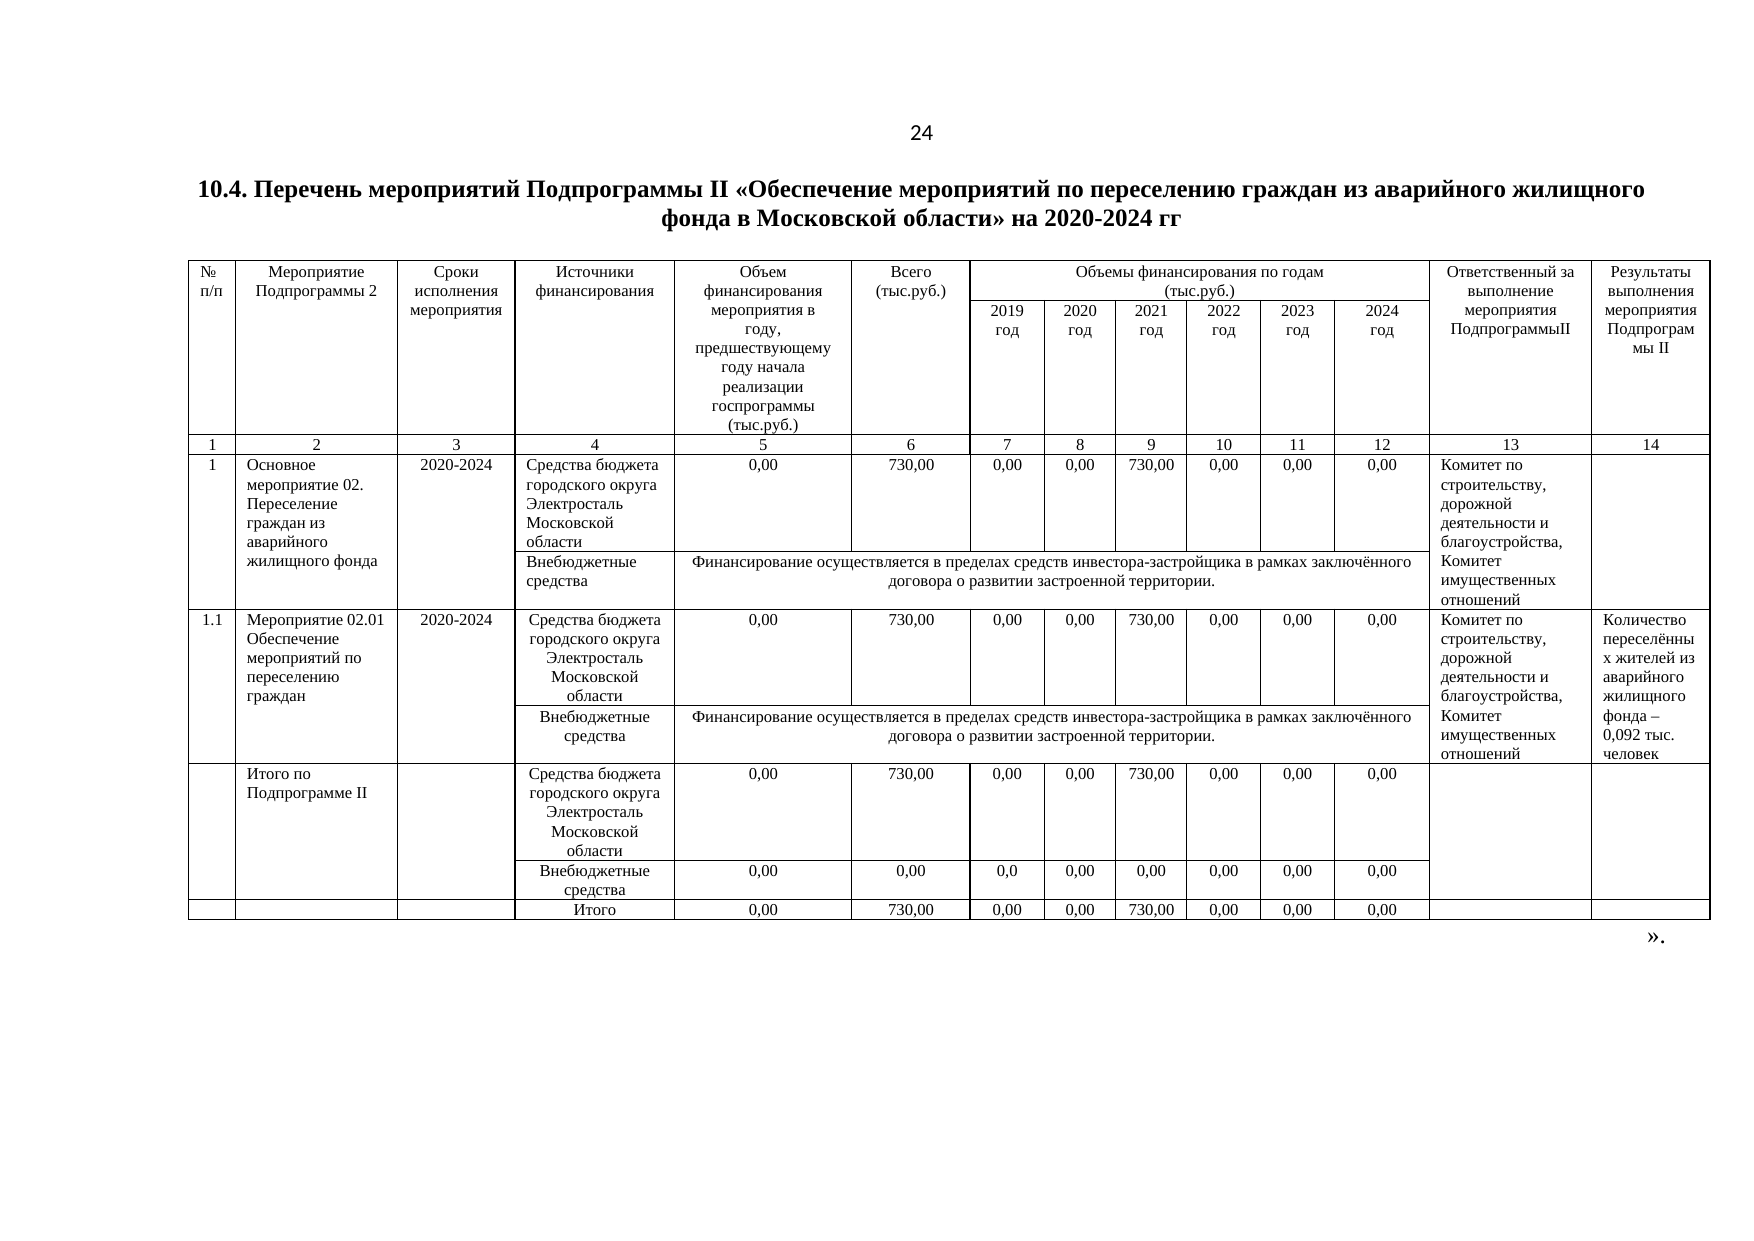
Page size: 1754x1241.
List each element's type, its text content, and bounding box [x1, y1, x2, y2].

table_cell Количество переселённых жителей из аварийного жилищного фонда – 0,092 тыс. человек [1592, 610, 1709, 763]
table_cell 11 [1261, 435, 1334, 454]
table_cell 0,00 [1261, 861, 1334, 899]
table_cell 0,00 [1187, 900, 1260, 919]
table_cell Мероприятие 02.01 Обеспечение мероприятий по переселению граждан [236, 610, 397, 763]
table_cell 0,00 [1335, 455, 1429, 551]
table_cell 730,00 [852, 764, 969, 860]
table_cell Комитет по строительству, дорожной деятельности и благоустройства, Комитет имущественных отношений [1430, 455, 1591, 608]
table_cell 8 [1045, 435, 1115, 454]
table_header Объемы финансирования по годам (тыс.руб.) [971, 261, 1429, 300]
table_cell 13 [1430, 435, 1591, 454]
table_cell 0,00 [1045, 764, 1115, 860]
table_cell 0,00 [1261, 455, 1334, 551]
table_cell [1430, 764, 1591, 899]
table_cell [189, 900, 235, 919]
table_cell [1592, 900, 1709, 919]
table_cell 730,00 [1116, 764, 1186, 860]
table_cell 0,00 [1187, 455, 1260, 551]
table_cell 0,00 [675, 764, 851, 860]
table_header Ответственный за выполнение мероприятия ПодпрограммыII [1430, 261, 1591, 434]
table_header Источники финансирования [516, 261, 674, 434]
table_cell 2 [236, 435, 397, 454]
text ». [177, 920, 1665, 949]
table_cell 3 [398, 435, 514, 454]
table_cell 14 [1592, 435, 1709, 454]
table_cell 0,00 [1187, 764, 1260, 860]
text 10.4. Перечень мероприятий Подпрограммы II «Обеспечение мероприятий по переселению граждан из аварийного жилищного фонда в Московской области» на 2020-2024 гг [177, 174, 1665, 232]
table_cell 0,00 [1335, 900, 1429, 919]
table_cell 4 [516, 435, 674, 454]
table_cell [236, 900, 397, 919]
table_cell 0,00 [1335, 610, 1429, 705]
table_cell 0,00 [675, 900, 851, 919]
table_cell 0,00 [852, 861, 969, 899]
table_cell 730,00 [852, 455, 970, 551]
table_cell 0,00 [1335, 764, 1429, 860]
table_cell Внебюджетные средства [516, 861, 674, 899]
table_cell 2021 год [1116, 301, 1186, 434]
table_cell 0,00 [1187, 610, 1260, 705]
table_cell 730,00 [852, 900, 969, 919]
table_cell [1592, 455, 1709, 608]
table_cell 5 [675, 435, 851, 454]
table_header Всего (тыс.руб.) [852, 261, 969, 434]
table_header № п/п [189, 261, 235, 434]
table_cell 10 [1187, 435, 1260, 454]
table_cell 0,00 [675, 610, 851, 705]
table_cell 730,00 [852, 610, 970, 705]
table_cell 12 [1335, 435, 1429, 454]
table_cell 2020-2024 [398, 610, 514, 763]
table_cell Комитет по строительству, дорожной деятельности и благоустройства, Комитет имущественных отношений [1430, 610, 1591, 763]
table_cell 0,00 [1045, 455, 1115, 551]
table_cell 2024 год [1335, 301, 1429, 434]
table_cell Внебюджетные средства [516, 706, 674, 763]
table_cell 0,00 [1116, 861, 1186, 899]
table_header Сроки исполнения мероприятия [398, 261, 514, 434]
table_cell 0,00 [1045, 610, 1115, 705]
table_cell 0,00 [675, 861, 851, 899]
table_cell 0,00 [1045, 900, 1115, 919]
table_cell 2020-2024 [398, 455, 514, 608]
table_cell 0,00 [1045, 861, 1115, 899]
table_cell 2022 год [1187, 301, 1260, 434]
table_cell Итого [516, 900, 674, 919]
table_cell 6 [852, 435, 969, 454]
table_cell Средства бюджета городского округа Электросталь Московской области [516, 455, 674, 551]
table_cell [189, 764, 235, 899]
table_cell 0,00 [1335, 861, 1429, 899]
table_cell Основное мероприятие 02. Переселение граждан из аварийного жилищного фонда [236, 455, 397, 608]
table_cell Средства бюджета городского округа Электросталь Московской области [516, 764, 674, 860]
table_cell 1 [189, 455, 235, 608]
table_cell 0,00 [1261, 900, 1334, 919]
table_cell Внебюджетные средства [516, 552, 674, 608]
table_cell 2020 год [1045, 301, 1115, 434]
table_header Объем финансирования мероприятия в году, предшествующему году начала реализации госпрограммы (тыс.руб.) [675, 261, 851, 434]
table_cell 730,00 [1116, 610, 1186, 705]
table_cell 0,00 [1261, 764, 1334, 860]
table_cell 0,00 [971, 900, 1044, 919]
table_cell Средства бюджета городского округа Электросталь Московской области [516, 610, 674, 705]
table_cell 1 [189, 435, 235, 454]
table_cell 9 [1116, 435, 1186, 454]
table_cell 0,00 [1261, 610, 1334, 705]
table_header Результаты выполнения мероприятия Подпрограммы II [1592, 261, 1709, 434]
table_cell 0,00 [971, 610, 1044, 705]
table_cell 7 [971, 435, 1044, 454]
table_cell Финансирование осуществляется в пределах средств инвестора-застройщика в рамках заключённого договора о развитии застроенной территории. [675, 706, 1429, 763]
table_cell [1592, 764, 1709, 899]
table_cell [398, 900, 514, 919]
table_cell [1430, 900, 1591, 919]
table_cell 730,00 [1116, 455, 1186, 551]
table_cell 0,00 [675, 455, 851, 551]
table_cell 1.1 [189, 610, 235, 763]
table_cell 730,00 [1116, 900, 1186, 919]
table_cell 2019 год [971, 301, 1044, 434]
table_cell [398, 764, 514, 899]
table_cell Итого по Подпрограмме II [236, 764, 397, 899]
table_header Мероприятие Подпрограммы 2 [236, 261, 397, 434]
table_cell 2023 год [1261, 301, 1334, 434]
table_cell 0,00 [971, 455, 1044, 551]
table_cell Финансирование осуществляется в пределах средств инвестора-застройщика в рамках заключённого договора о развитии застроенной территории. [675, 552, 1429, 608]
table_cell 0,0 [971, 861, 1044, 899]
table_cell 0,00 [971, 764, 1044, 860]
table_cell 0,00 [1187, 861, 1260, 899]
